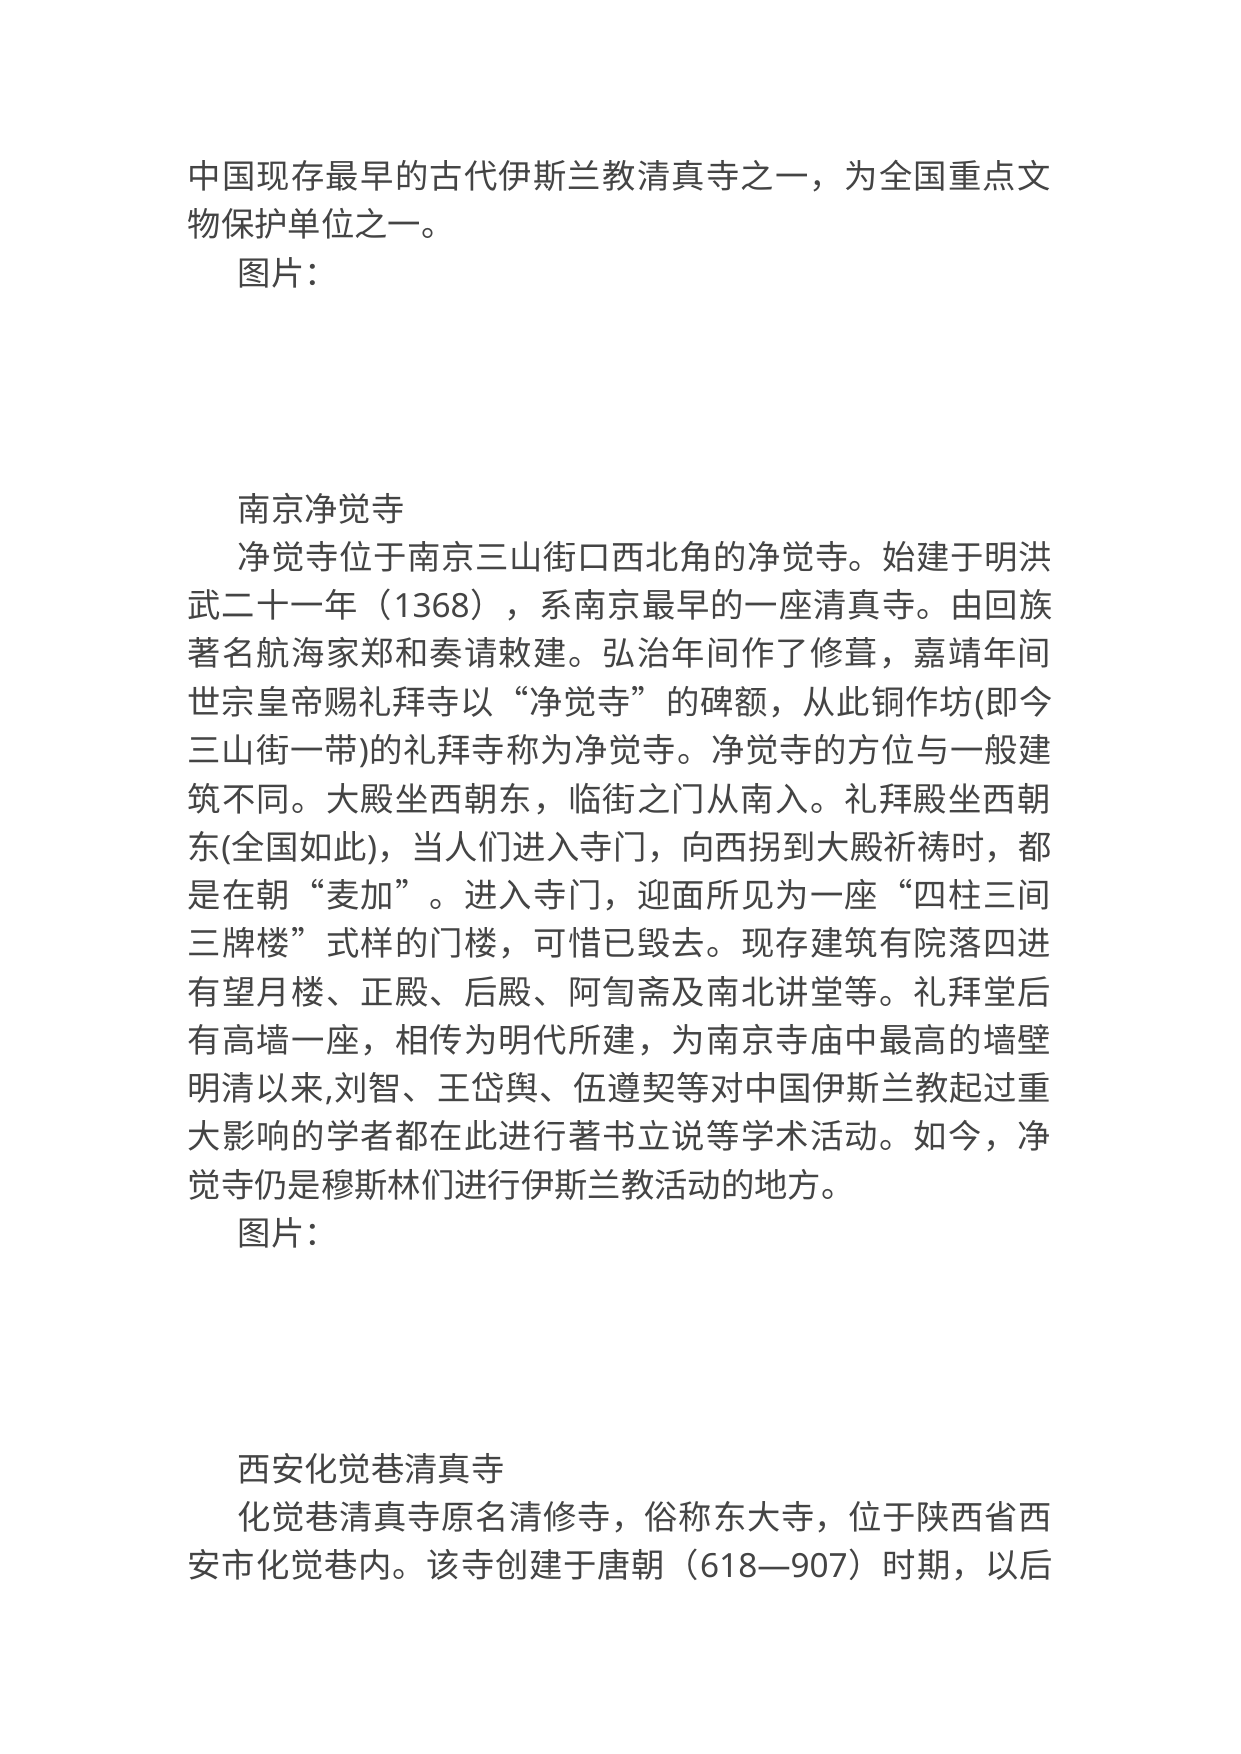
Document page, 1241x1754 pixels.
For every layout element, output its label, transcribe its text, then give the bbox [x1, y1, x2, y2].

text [187, 1491, 1053, 1587]
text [187, 150, 1053, 246]
text 南京净觉寺 [187, 482, 1053, 531]
text 西安化觉巷清真寺 [187, 1443, 1053, 1491]
text 图片： [187, 1207, 1053, 1255]
text 图片： [187, 246, 1053, 295]
text 净觉寺位于南京三山街口西北角的净觉寺。始建于明洪武二十一年（1368），系南京最早的一座清真寺。由回族著名航海家郑和奏请敕建。弘治年间作了修葺，嘉靖年间世宗皇帝赐礼拜寺以“净觉寺”的碑额，从此铜作坊(即今三山街一带)的礼拜寺称为净觉寺。净觉寺的方位与一般建筑不同。大殿坐西朝东，临街之门从南入。礼拜殿坐西朝东(全国如此)，当人们进入寺门，向西拐到大殿祈祷时，都是在朝“麦加”。进入寺门，迎面所见为一座“四柱三间三牌楼”式样的门楼，可惜已毁去。现存建筑有院落四进，有望月楼、正殿、后殿、阿訇斋及南北讲堂等。礼拜堂后有高墙一座，相传为明代所建，为南京寺庙中最高的墙壁。明清以来,刘智、王岱舆、伍遵契等对中国伊斯兰教起过重大影响的学者都在此进行著书立说等学术活动。如今，净觉寺仍是穆斯林们进行伊斯兰教活动的地方。 [187, 531, 1053, 1207]
